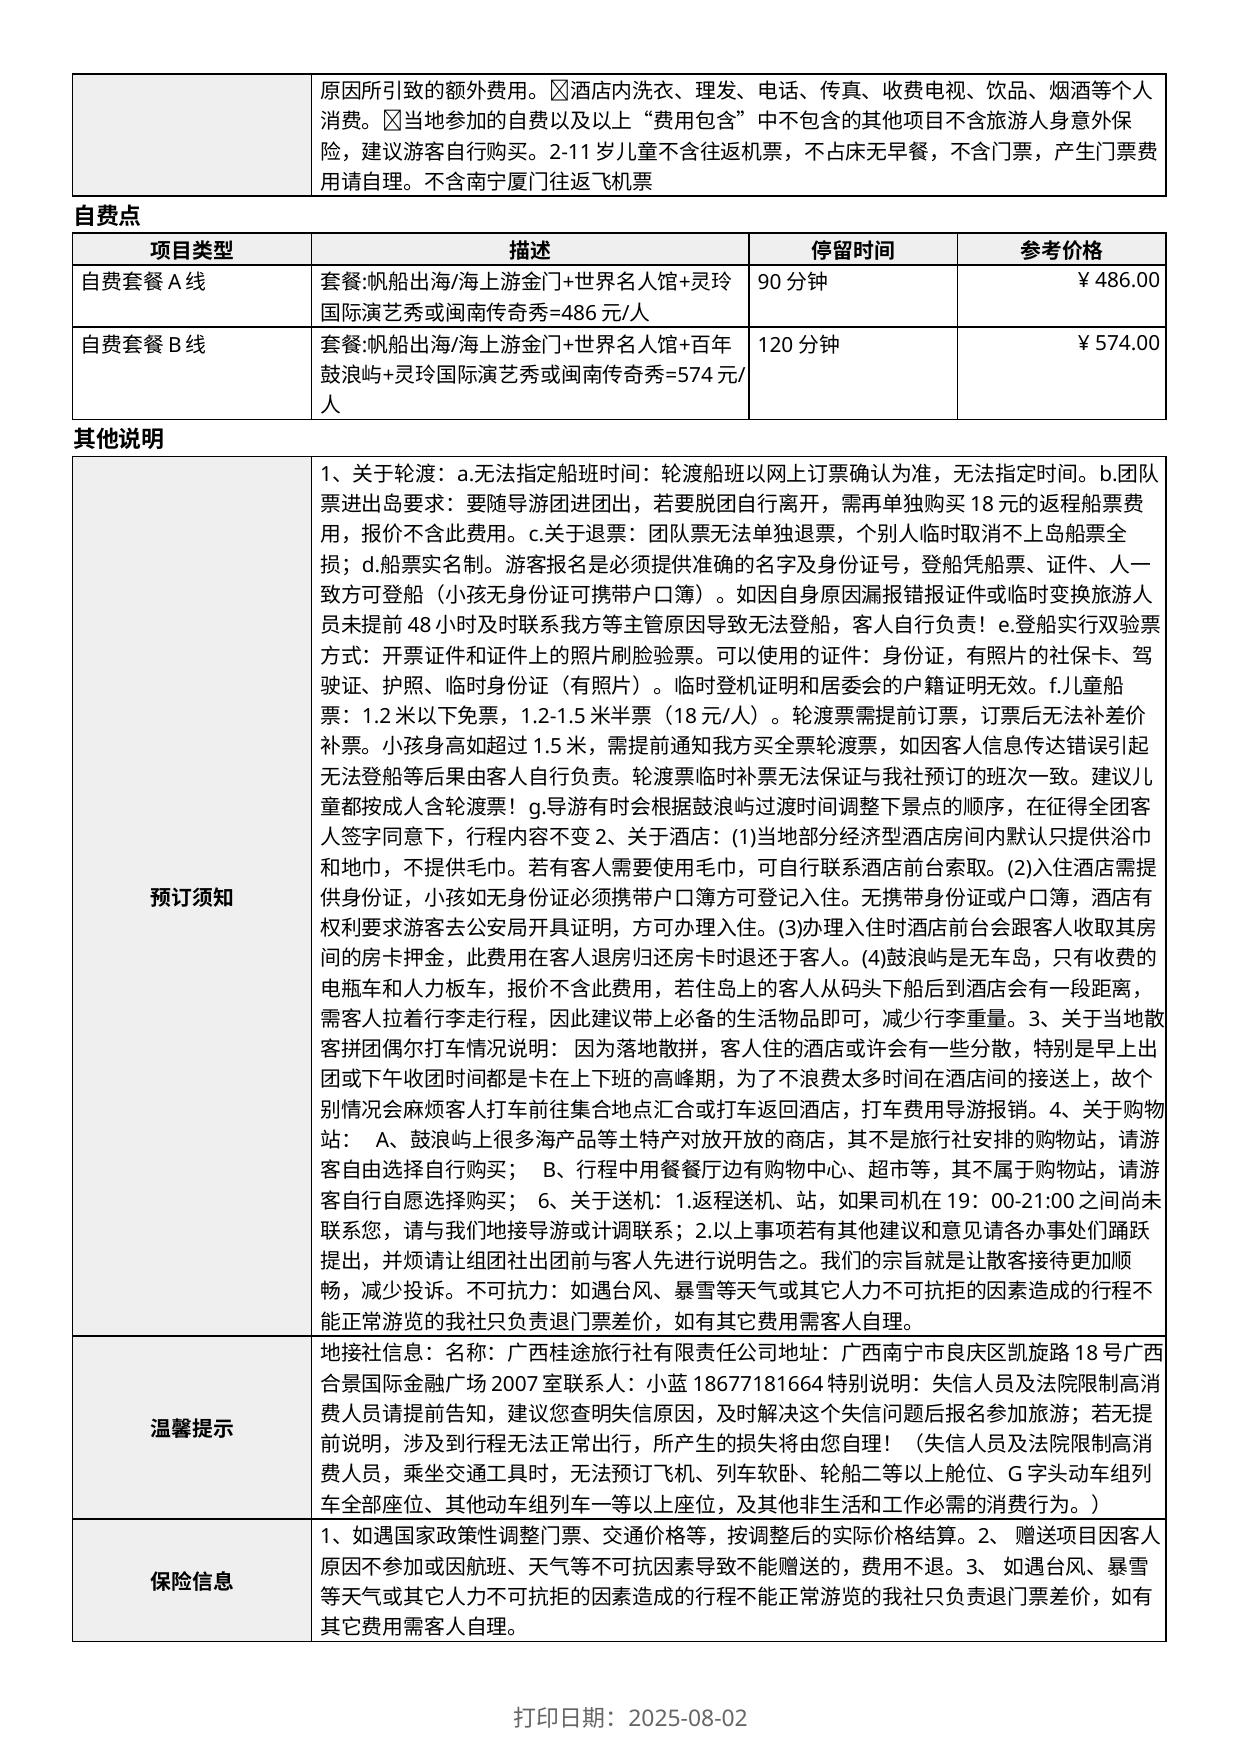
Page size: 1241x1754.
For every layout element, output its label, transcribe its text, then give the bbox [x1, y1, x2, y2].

table_header 预订须知 [73, 457, 311, 1335]
table_cell 套餐:帆船出海/海上游金门+世界名人馆+灵玲国际演艺秀或闽南传奇秀=486元/人 [312, 266, 748, 326]
table_cell 自费套餐B线 [73, 328, 311, 419]
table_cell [312, 75, 1165, 195]
text 自费点 [73, 198, 1167, 231]
table_cell ¥ 574.00 [958, 328, 1165, 419]
table_header 停留时间 [750, 234, 957, 264]
table_cell 套餐:帆船出海/海上游金门+世界名人馆+百年鼓浪屿+灵玲国际演艺秀或闽南传奇秀=574元/人 [312, 328, 748, 419]
table_header 描述 [312, 234, 748, 264]
table_cell 120 分钟 [750, 328, 957, 419]
text 其他说明 [73, 421, 1167, 454]
table_cell 自费套餐A线 [73, 266, 311, 326]
table_header 参考价格 [958, 234, 1165, 264]
table_cell 费用不包含 [73, 75, 311, 195]
table_header 1、关于轮渡： [312, 457, 1165, 1335]
table_header 项目类型 [73, 234, 311, 264]
table_cell 地接社信息： [312, 1337, 1165, 1518]
table_cell 90 分钟 [750, 266, 957, 326]
table_cell 温馨提示 [73, 1337, 311, 1518]
table_cell 1、如遇国家政策性调整门票、交通价格等，按调整后的实际价格结算。 [312, 1520, 1165, 1641]
table_cell ¥ 486.00 [958, 266, 1165, 326]
table_cell 保险信息 [73, 1520, 311, 1641]
